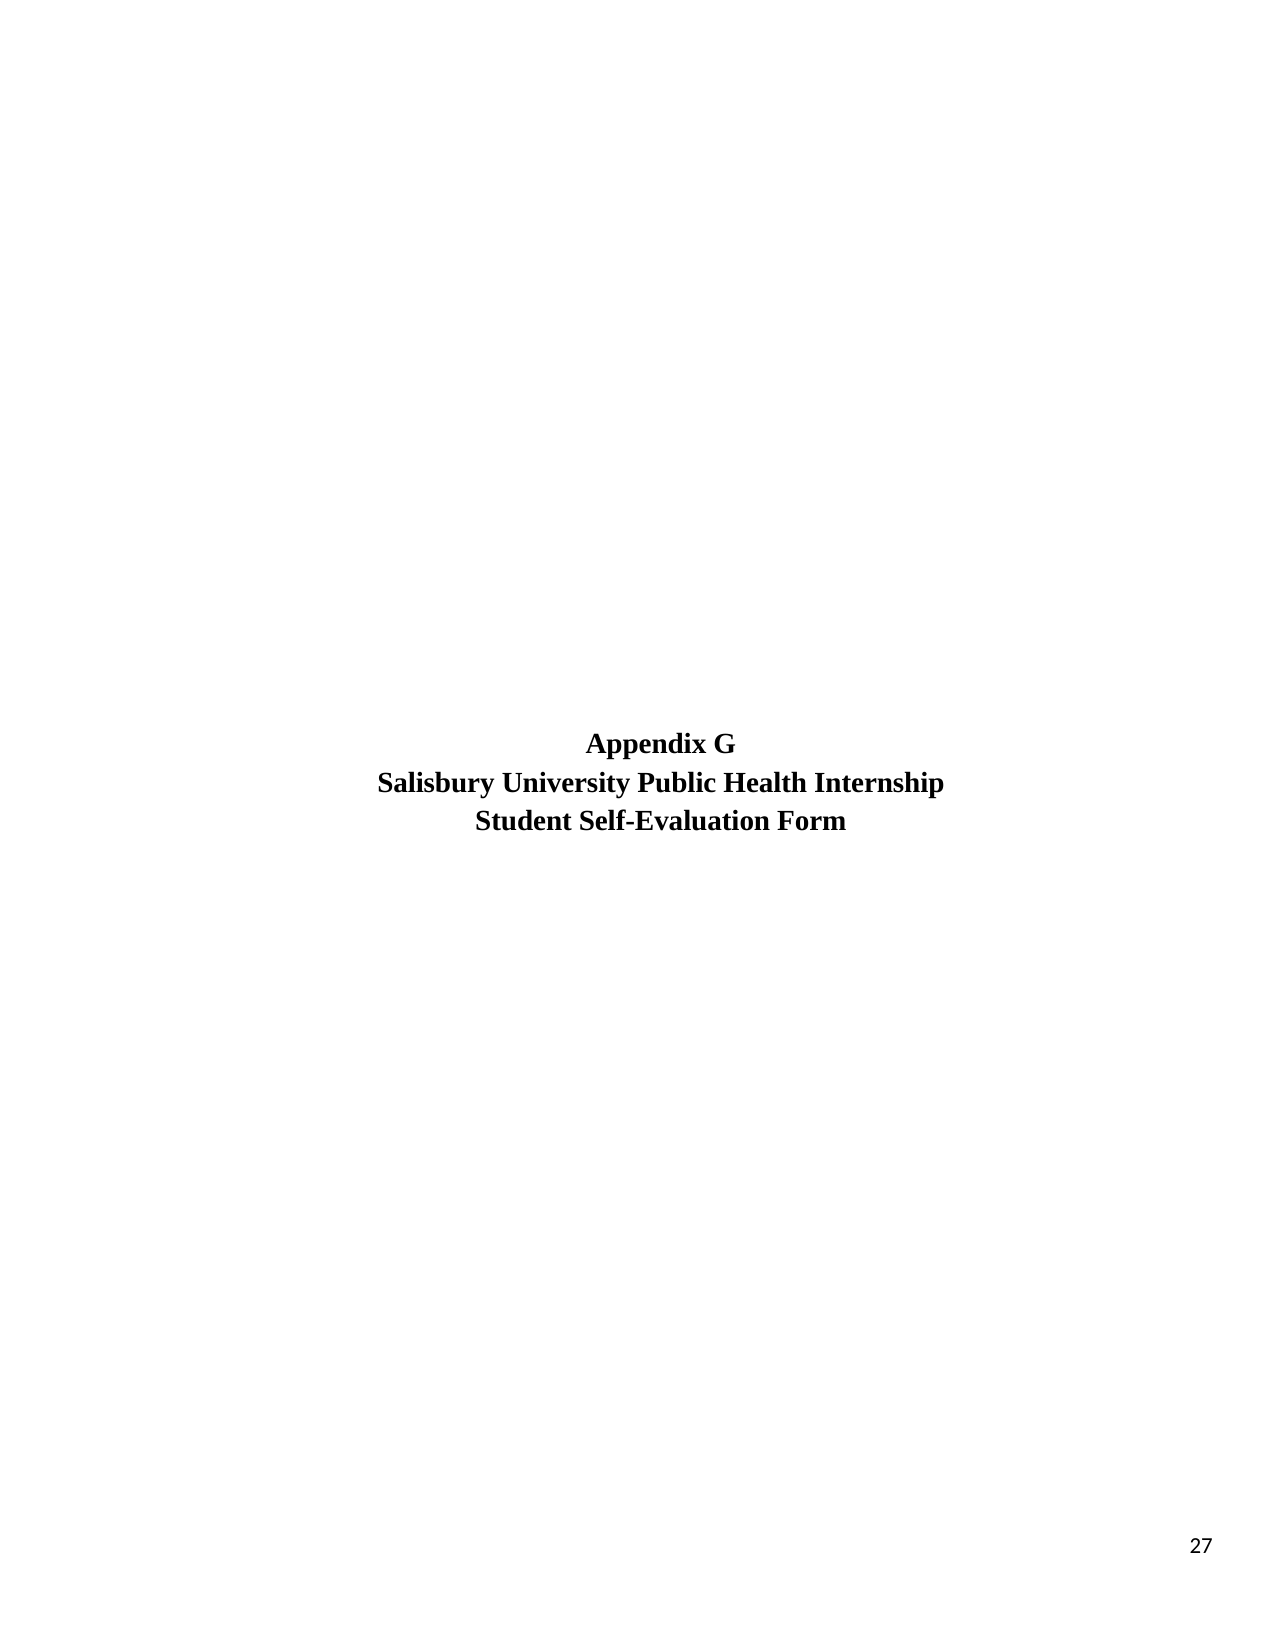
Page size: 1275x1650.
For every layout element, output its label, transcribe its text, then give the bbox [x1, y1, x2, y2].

text Salisbury University Public Health Internship [138, 765, 1184, 798]
text Appendix G [138, 726, 1184, 760]
text Student Self-Evaluation Form [138, 803, 1184, 837]
